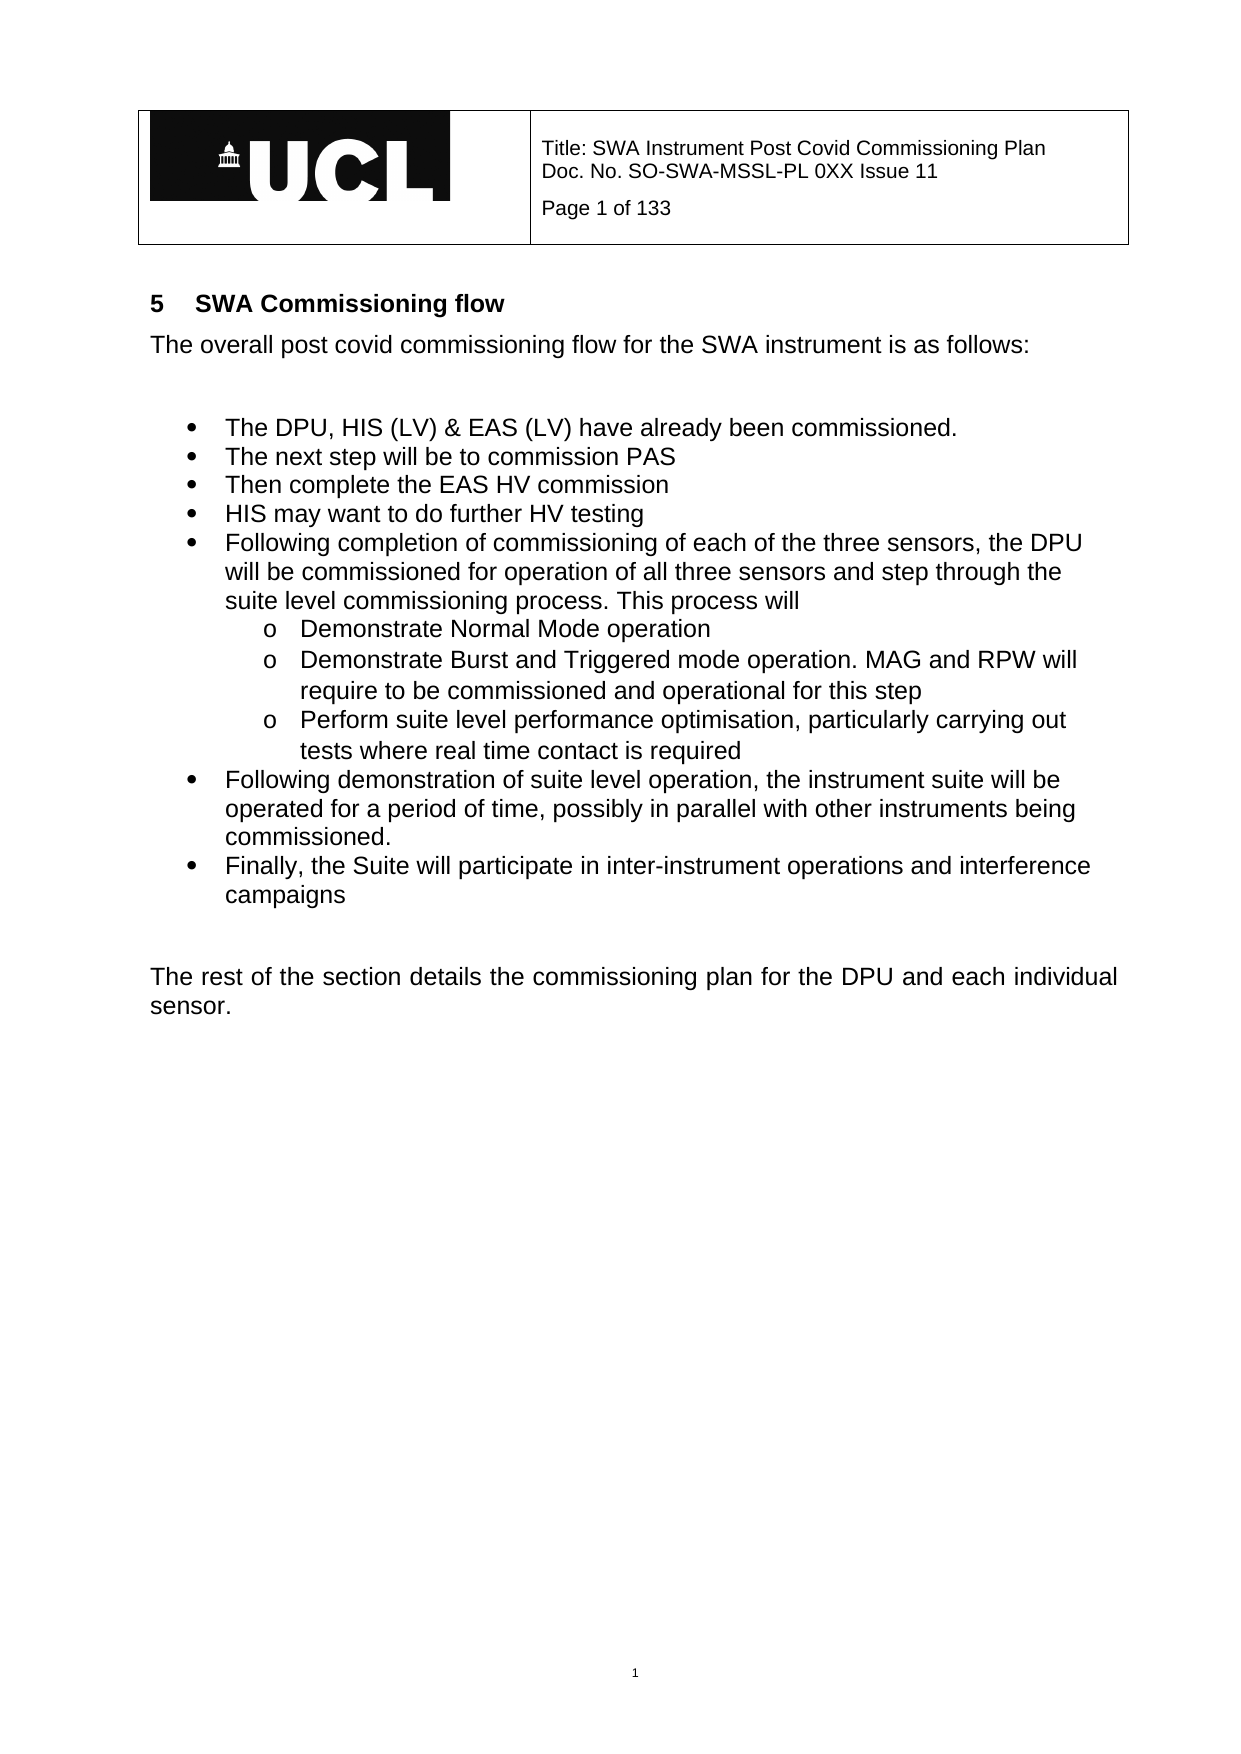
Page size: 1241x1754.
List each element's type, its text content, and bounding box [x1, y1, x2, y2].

list The DPU, HIS (LV) & EAS (LV) have already been commissioned. [187, 413, 1120, 441]
list Following completion of commissioning of each of the three sensors, the DPU will be commissioned for operation of all three sensors and step through the suite level commissioning process. This process will [187, 528, 1120, 614]
list HIS may want to do further HV testing [187, 499, 1120, 528]
picture [150, 111, 451, 201]
list The next step will be to commission PAS [187, 441, 1120, 470]
list Demonstrate Burst and Triggered mode operation. MAG and RPW will require to be commissioned and operational for this step [262, 645, 1120, 705]
list Then complete the EAS HV commission [187, 470, 1120, 499]
text The rest of the section details the commissioning plan for the DPU and each individual sensor. [150, 962, 1120, 1020]
list Perform suite level performance optimisation, particularly carrying out tests where real time contact is required [262, 705, 1120, 765]
list Following demonstration of suite level operation, the instrument suite will be operated for a period of time, possibly in parallel with other instruments being commissioned. [187, 765, 1120, 851]
list Finally, the Suite will participate in inter-instrument operations and interference campaigns [187, 851, 1120, 909]
subtitle SWA Commissioning flow [150, 289, 1120, 318]
list Demonstrate Normal Mode operation [262, 614, 1120, 645]
text The overall post covid commissioning flow for the SWA instrument is as follows: [150, 330, 1120, 359]
